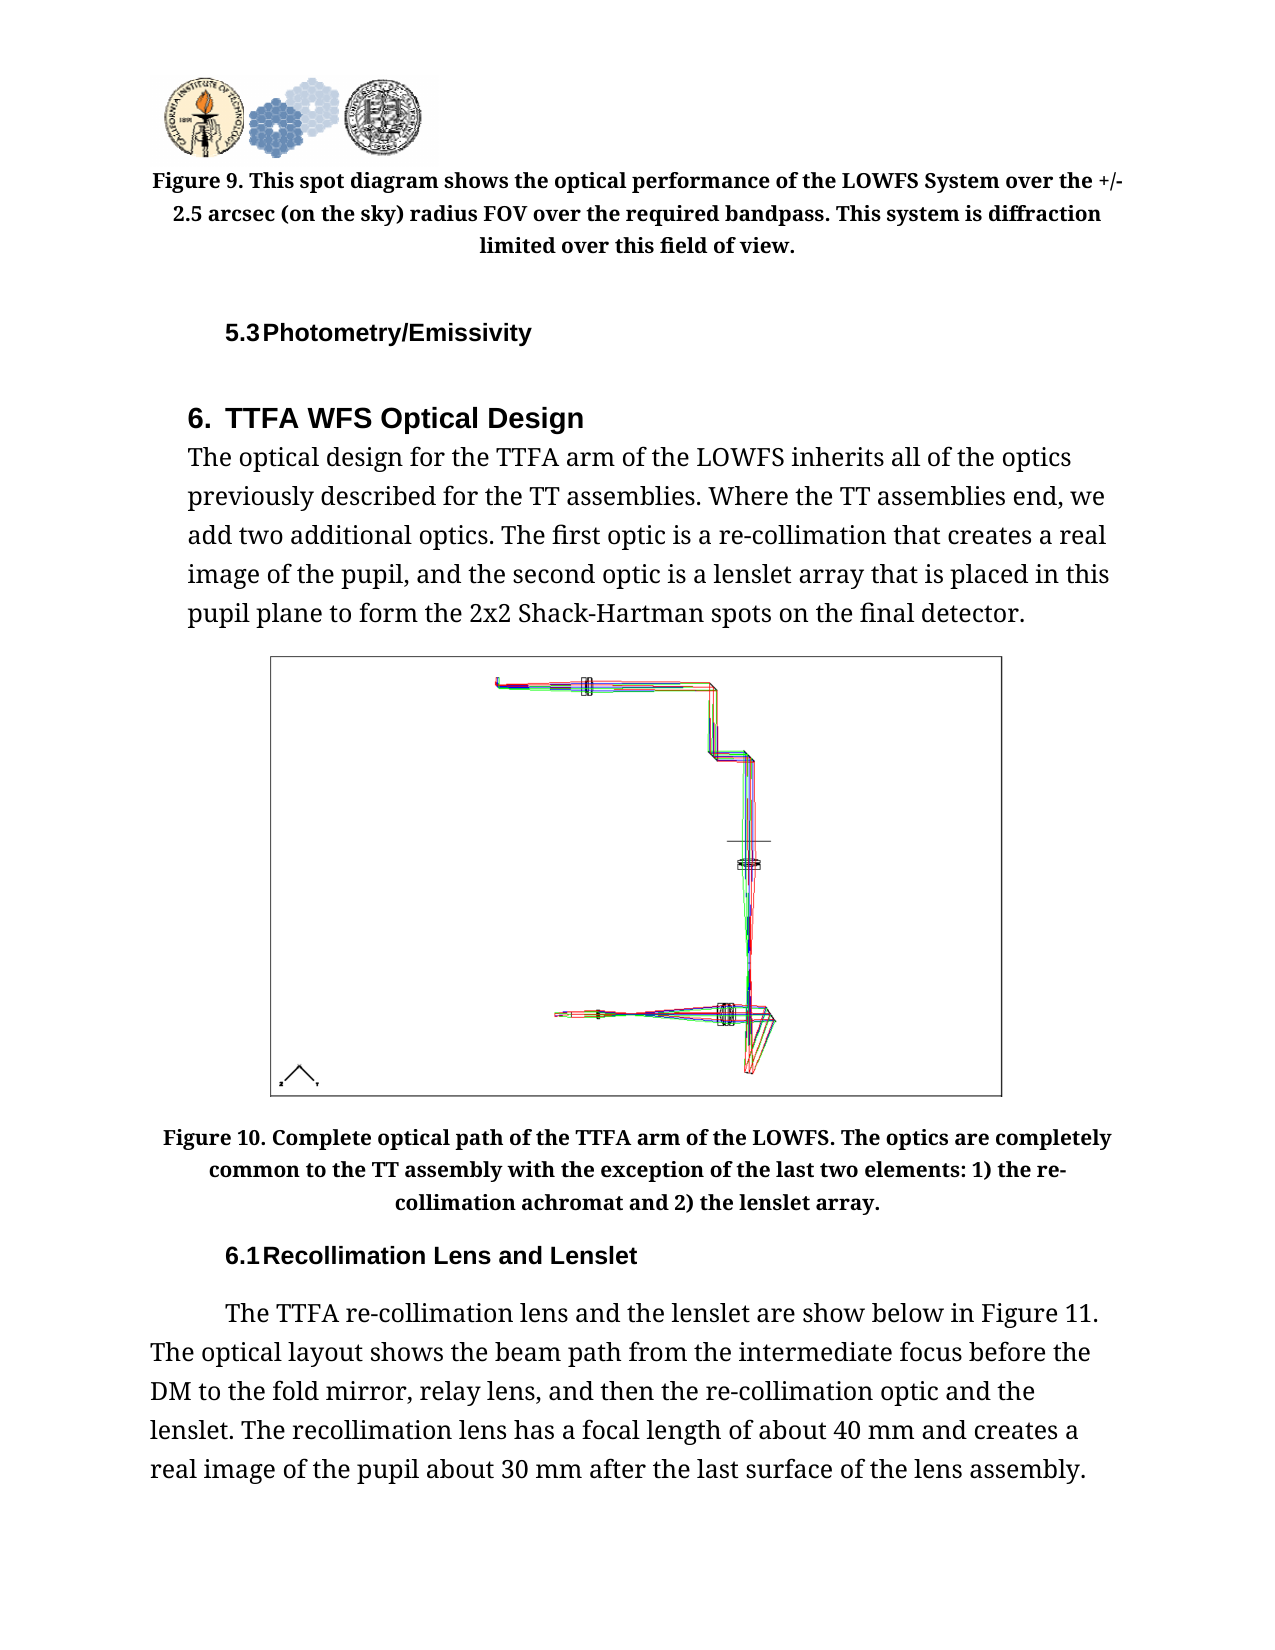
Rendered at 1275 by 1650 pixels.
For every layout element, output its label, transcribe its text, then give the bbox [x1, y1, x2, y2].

subtitle TTFA WFS Optical Design [187, 401, 1125, 434]
subtitle Photometry/Emissivity [225, 318, 1125, 347]
subtitle Recollimation Lens and Lenslet [225, 1241, 1125, 1270]
text The optical design for the TTFA arm of the LOWFS inherits all of the optics previously described for the TT assemblies. Where the TT assemblies end, we add two additional optics. The first optic is a re-collimation that creates a real image of the pupil, and the second optic is a lenslet array that is placed in this pupil plane to form the 2x2 Shack-Hartman spots on the final detector. [187, 439, 1125, 630]
text Figure 9. This spot diagram shows the optical performance of the LOWFS System over the +/- 2.5 arcsec (on the sky) radius FOV over the required bandpass. This system is diffraction limited over this field of view. [150, 166, 1125, 260]
text Figure 10. Complete optical path of the TTFA arm of the LOWFS. The optics are completely common to the TT assembly with the exception of the last two elements: 1) the re-collimation achromat and 2) the lenslet array. [150, 1123, 1125, 1216]
picture [150, 75, 439, 167]
picture [269, 656, 1006, 1097]
